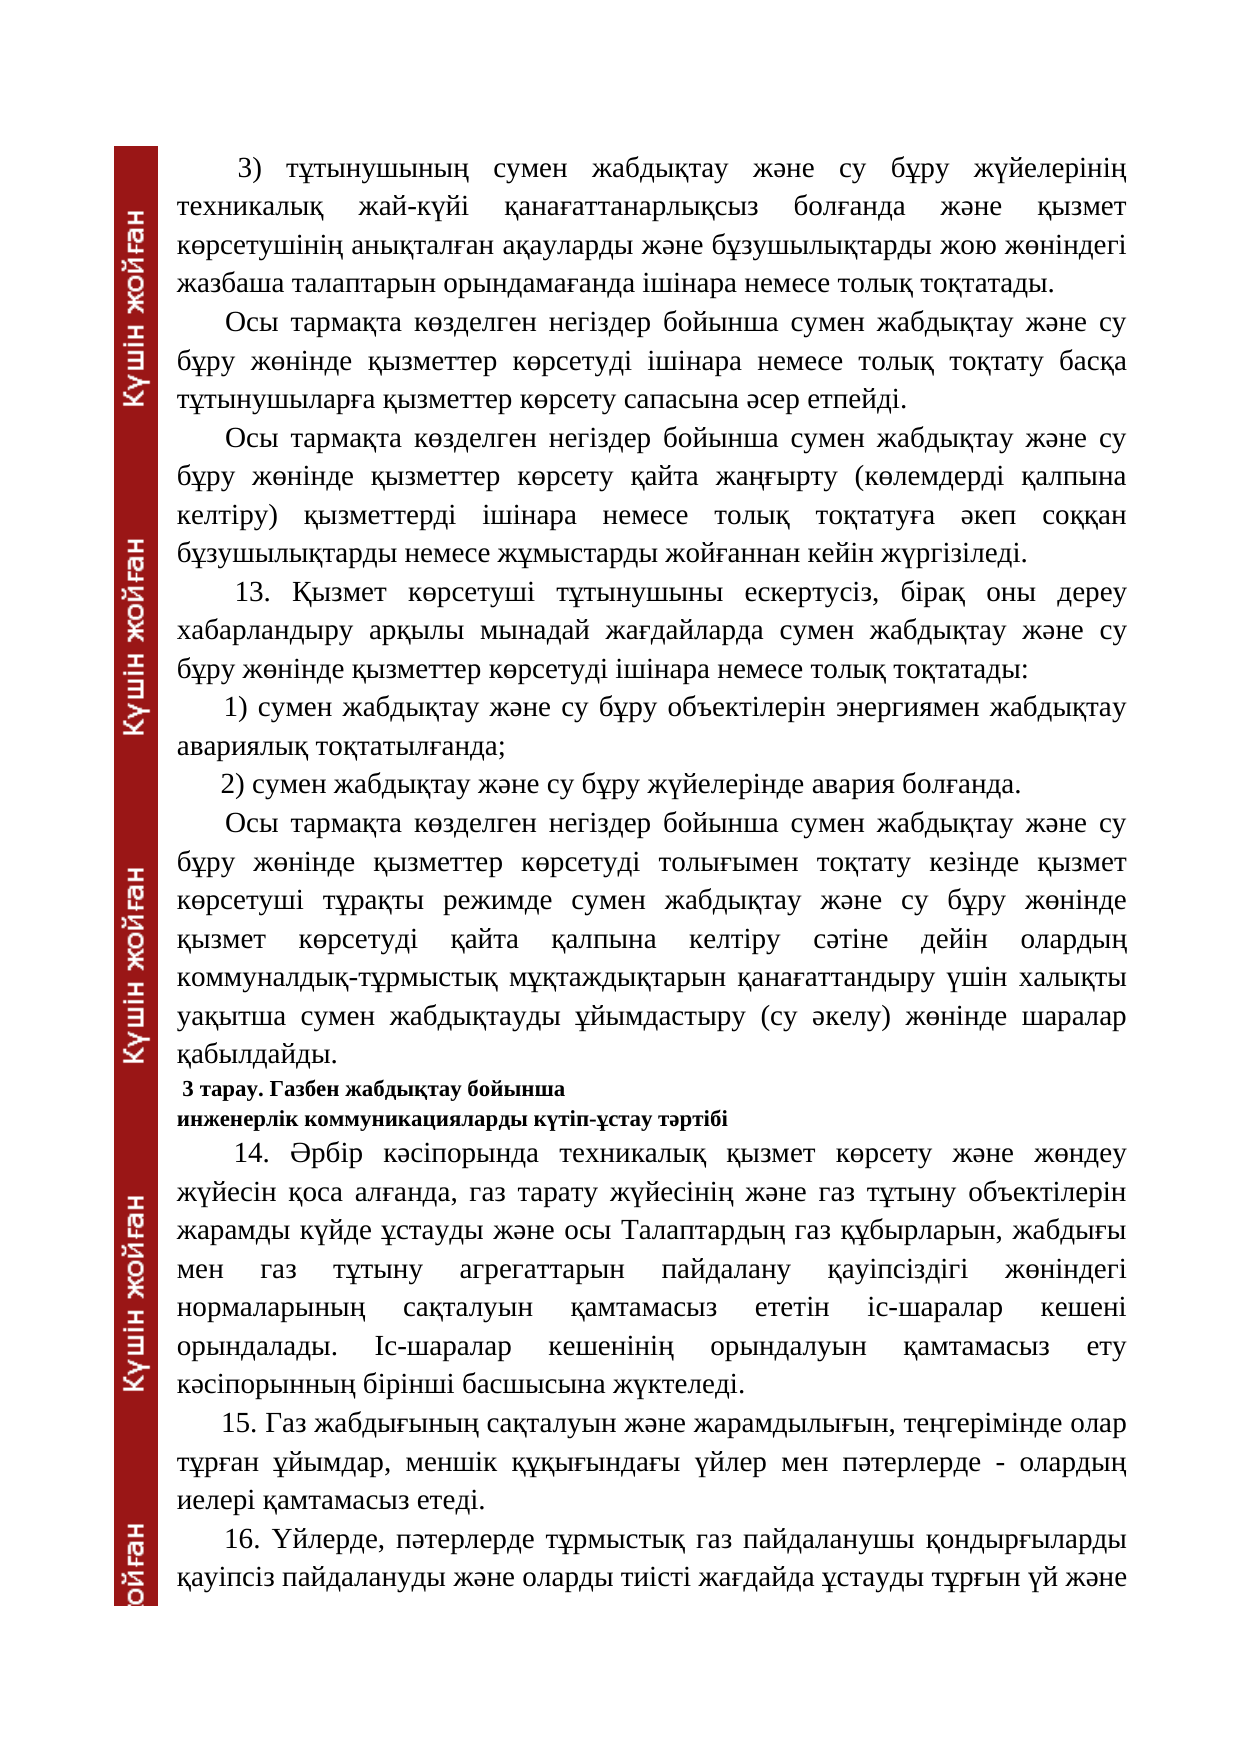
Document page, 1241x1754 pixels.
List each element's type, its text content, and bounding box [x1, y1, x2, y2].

picture [114, 1593, 158, 1606]
picture [114, 299, 158, 304]
text 13. Қызмет көрсетуші тұтынушыны ескертусіз, бірақ оны дереу хабарландыру арқылы мынадай жағдайларда сумен жабдықтау және су бұру жөнінде қызметтер көрсетуді ішінара немесе толық тоқтатады: [112, 574, 1128, 684]
picture [114, 146, 158, 150]
picture [114, 684, 158, 689]
picture [114, 1516, 158, 1521]
picture [114, 569, 158, 574]
text Осы тармақта көзделген негіздер бойынша сумен жабдықтау және су бұру жөнінде қызметтер көрсету қайта жаңғырту (көлемдерді қалпына келтіру) қызметтерді ішінара немесе толық тоқтатуға әкеп соққан бұзушылықтарды немесе жұмыстарды жойғаннан кейін жүргізіледі. [112, 420, 1128, 569]
picture [114, 1400, 158, 1405]
picture [114, 415, 158, 420]
text 3 тарау. Газбен жабдықтау бойынша инженерлік коммуникацияларды күтіп-ұстау тәртібі [112, 1075, 1128, 1132]
text 2) сумен жабдықтау және су бұру жүйелерінде авария болғанда. [112, 767, 1128, 800]
picture [114, 1070, 158, 1075]
text 3) тұтынушының сумен жабдықтау және су бұру жүйелерінің техникалық жай-күйі қанағаттанарлықсыз болғанда және қызмет көрсетушінің анықталған ақауларды және бұзушылықтарды жою жөніндегі жазбаша талаптарын орындамағанда ішінара немесе толық тоқтатады. [112, 150, 1128, 299]
text 1) сумен жабдықтау және су бұру объектілерін энергиямен жабдықтау авариялық тоқтатылғанда; [112, 689, 1128, 762]
picture [114, 762, 158, 767]
text Осы тармақта көзделген негіздер бойынша сумен жабдықтау және су бұру жөнінде қызметтер көрсетуді толығымен тоқтату кезінде қызмет көрсетуші тұрақты режимде сумен жабдықтау және су бұру жөнінде қызмет көрсетуді қайта қалпына келтіру сәтіне дейін олардың коммуналдық-тұрмыстық мұқтаждықтарын қанағаттандыру үшін халықты уақытша сумен жабдықтауды ұйымдастыру (су әкелу) жөнінде шаралар қабылдайды. [112, 805, 1128, 1070]
text 14. Әрбір кәсіпорында техникалық қызмет көрсету және жөндеу жүйесін қоса алғанда, газ тарату жүйесінің және газ тұтыну объектілерін жарамды күйде ұстауды және осы Талаптардың газ құбырларын, жабдығы мен газ тұтыну агрегаттарын пайдалану қауіпсіздігі жөніндегі нормаларының сақталуын қамтамасыз ететін іс-шаралар кешені орындалады. Іс-шаралар кешенінің орындалуын қамтамасыз ету кәсіпорынның бірінші басшысына жүктеледі. [112, 1135, 1128, 1400]
picture [114, 800, 158, 805]
text 15. Газ жабдығының сақталуын және жарамдылығын, теңгерімінде олар тұрған ұйымдар, меншік құқығындағы үйлер мен пәтерлерде - олардың иелері қамтамасыз етеді. [112, 1405, 1128, 1516]
text Осы тармақта көзделген негіздер бойынша сумен жабдықтау және су бұру жөнінде қызметтер көрсетуді ішінара немесе толық тоқтату басқа тұтынушыларға қызметтер көрсету сапасына әсер етпейді. [112, 304, 1128, 415]
